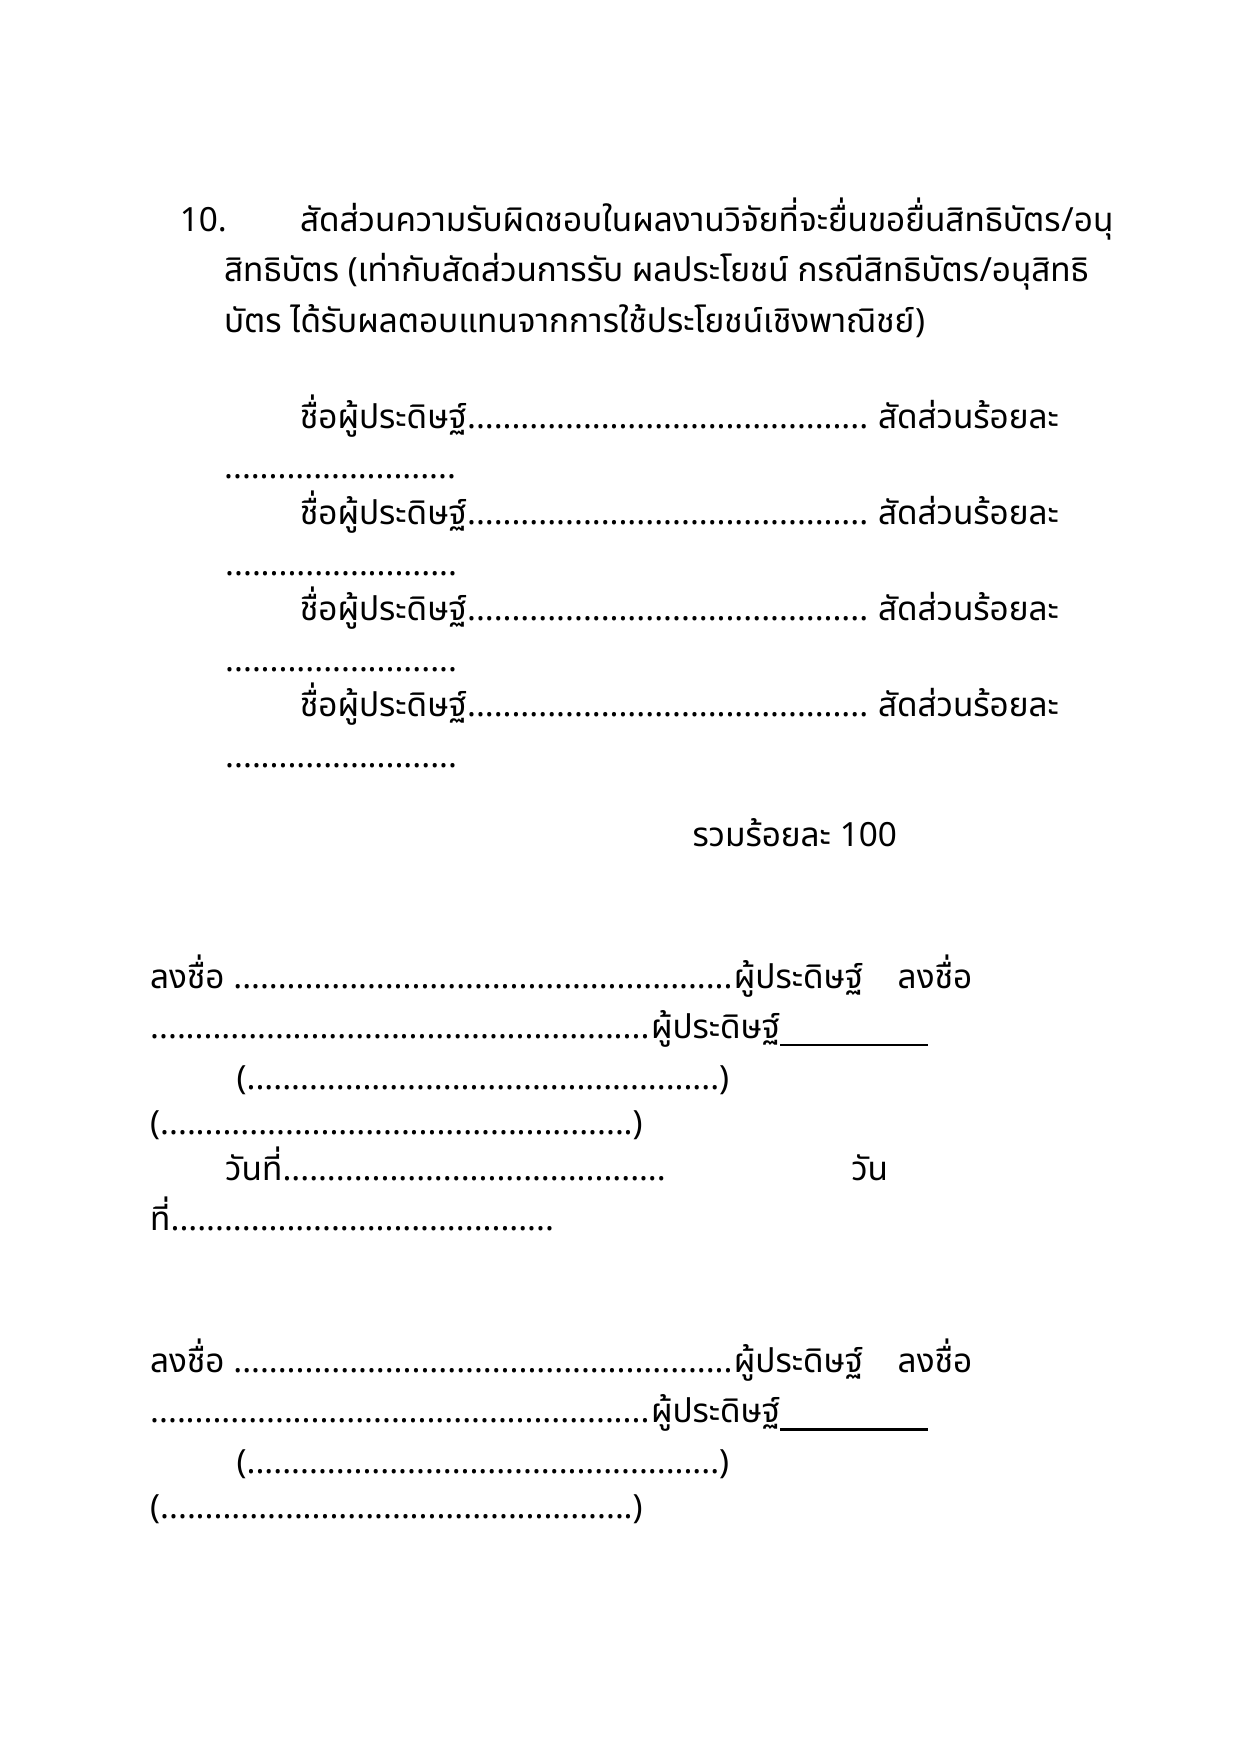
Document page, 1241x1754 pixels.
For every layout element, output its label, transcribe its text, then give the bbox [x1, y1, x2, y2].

list สัดส่วนความรับผิดชอบในผลงานวิจัยที่จะยื่นขอยื่นสิทธิบัตร/อนุสิทธิบัตร (เท่ากับสัดส่วนการรับ ผลประโยชน์ กรณีสิทธิบัตร/อนุสิทธิบัตร ได้รับผลตอบแทนจากการใช้ประโยชน์เชิงพาณิชย์) [179, 195, 1122, 347]
text ชื่อผู้ประดิษฐ์............................................. สัดส่วนร้อยละ .......................... [224, 393, 1122, 489]
text ชื่อผู้ประดิษฐ์............................................. สัดส่วนร้อยละ .......................... [225, 585, 1122, 681]
text ลงชื่อ ........................................................ผู้ประดิษฐ์ ลงชื่อ ........................................................ผู้ประดิษฐ์ [150, 952, 1122, 1054]
text ชื่อผู้ประดิษฐ์............................................. สัดส่วนร้อยละ .......................... [225, 681, 1122, 777]
text (.....................................................) (.....................................................) [150, 1054, 1122, 1144]
text ชื่อผู้ประดิษฐ์............................................. สัดส่วนร้อยละ .......................... [225, 489, 1122, 585]
text รวมร้อยละ 100 [675, 811, 1122, 862]
text วันที่........................................... วันที่........................................... [150, 1144, 1122, 1246]
text ลงชื่อ ........................................................ผู้ประดิษฐ์ ลงชื่อ ........................................................ผู้ประดิษฐ์ [150, 1337, 1122, 1438]
text (.....................................................) (.....................................................) [150, 1438, 1122, 1529]
